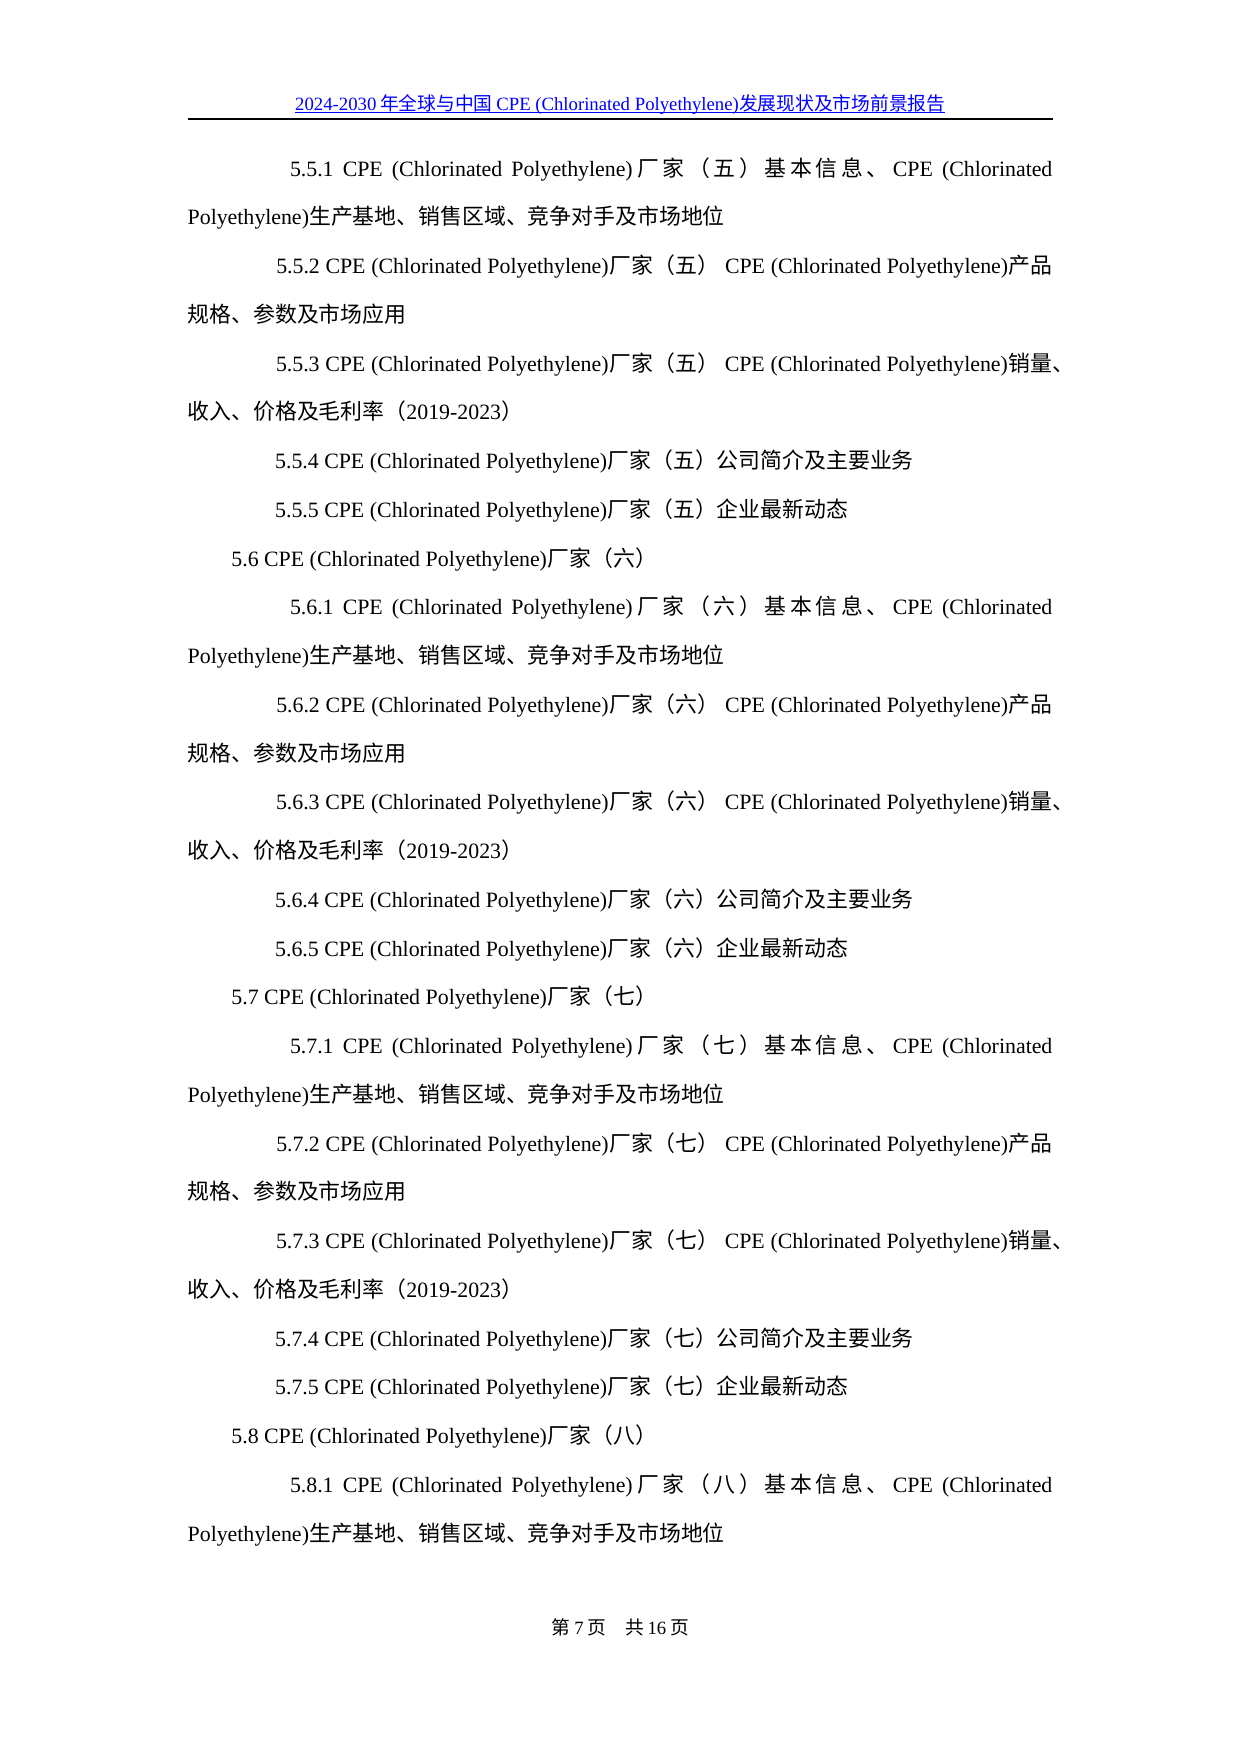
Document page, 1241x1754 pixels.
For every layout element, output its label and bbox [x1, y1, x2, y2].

text [187, 150, 1053, 1548]
